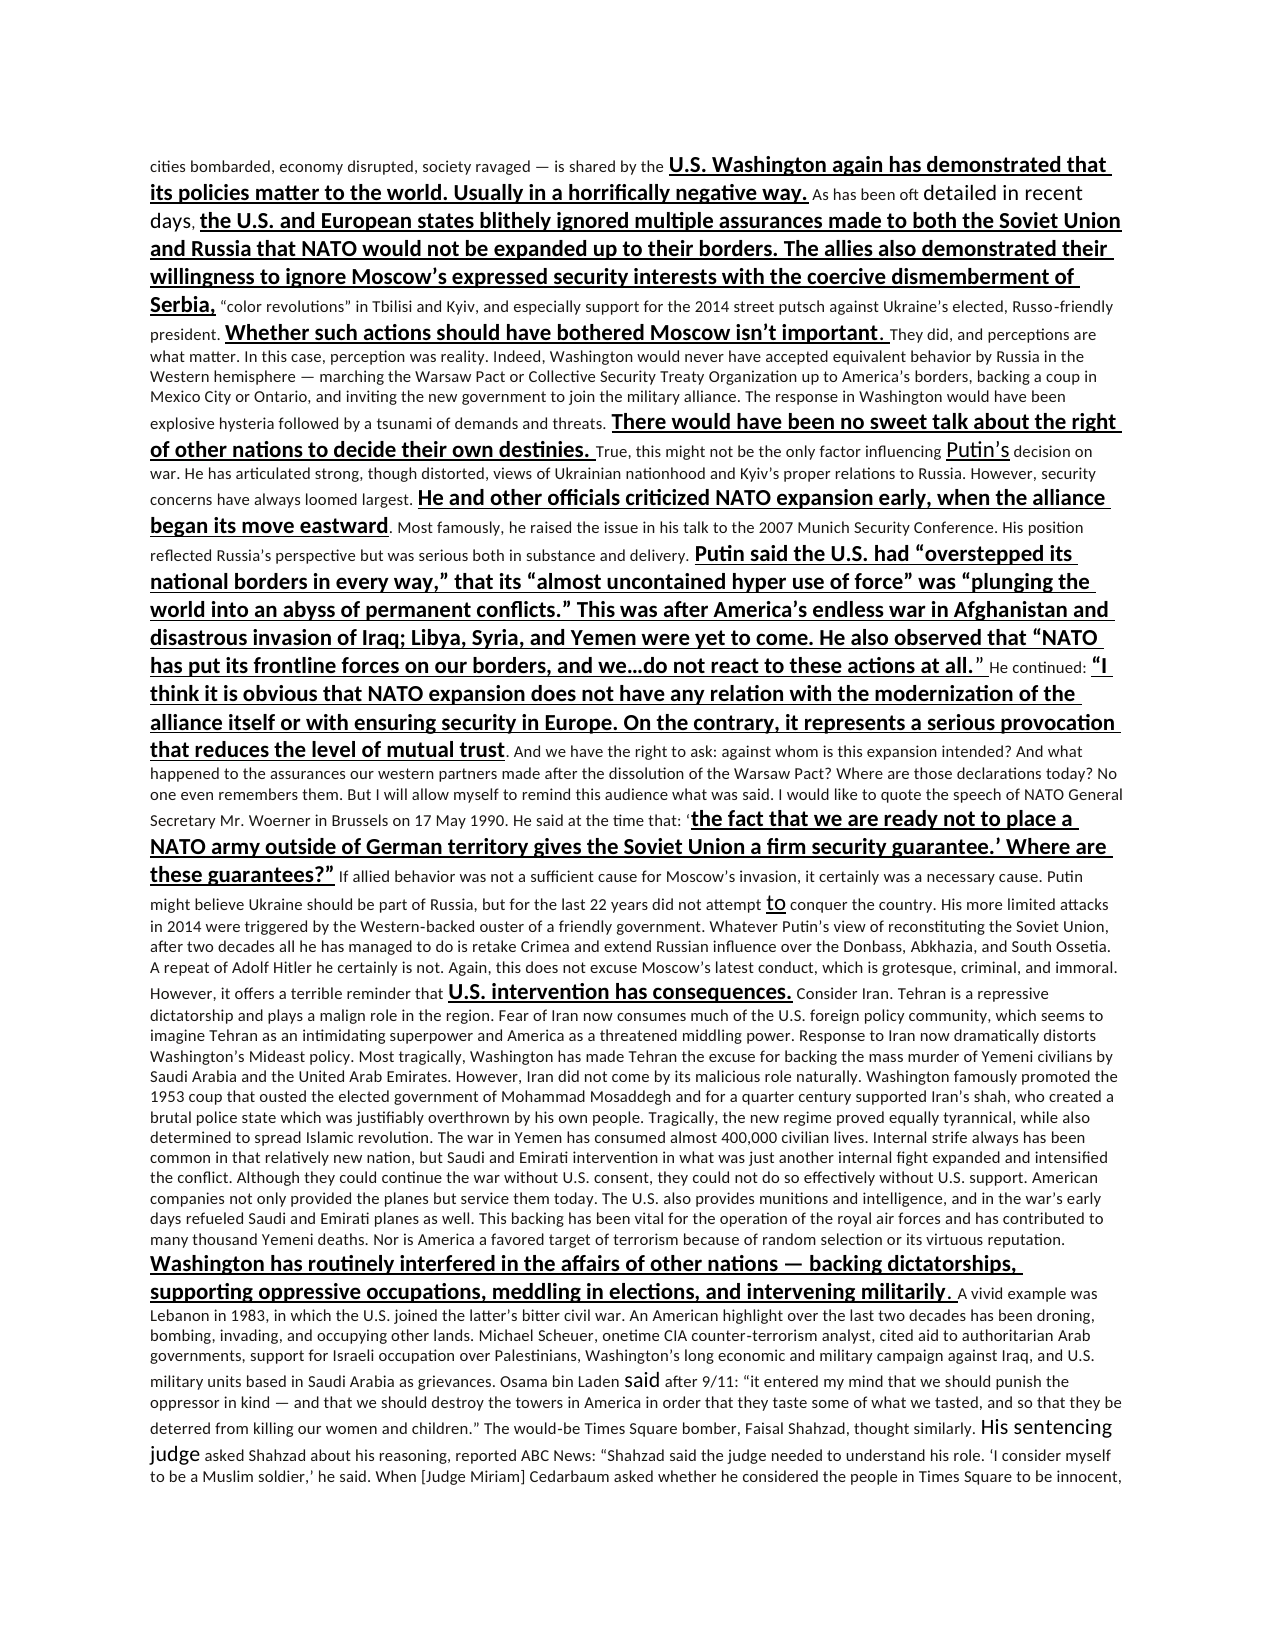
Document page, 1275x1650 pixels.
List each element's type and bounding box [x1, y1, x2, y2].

text [150, 150, 1125, 1487]
